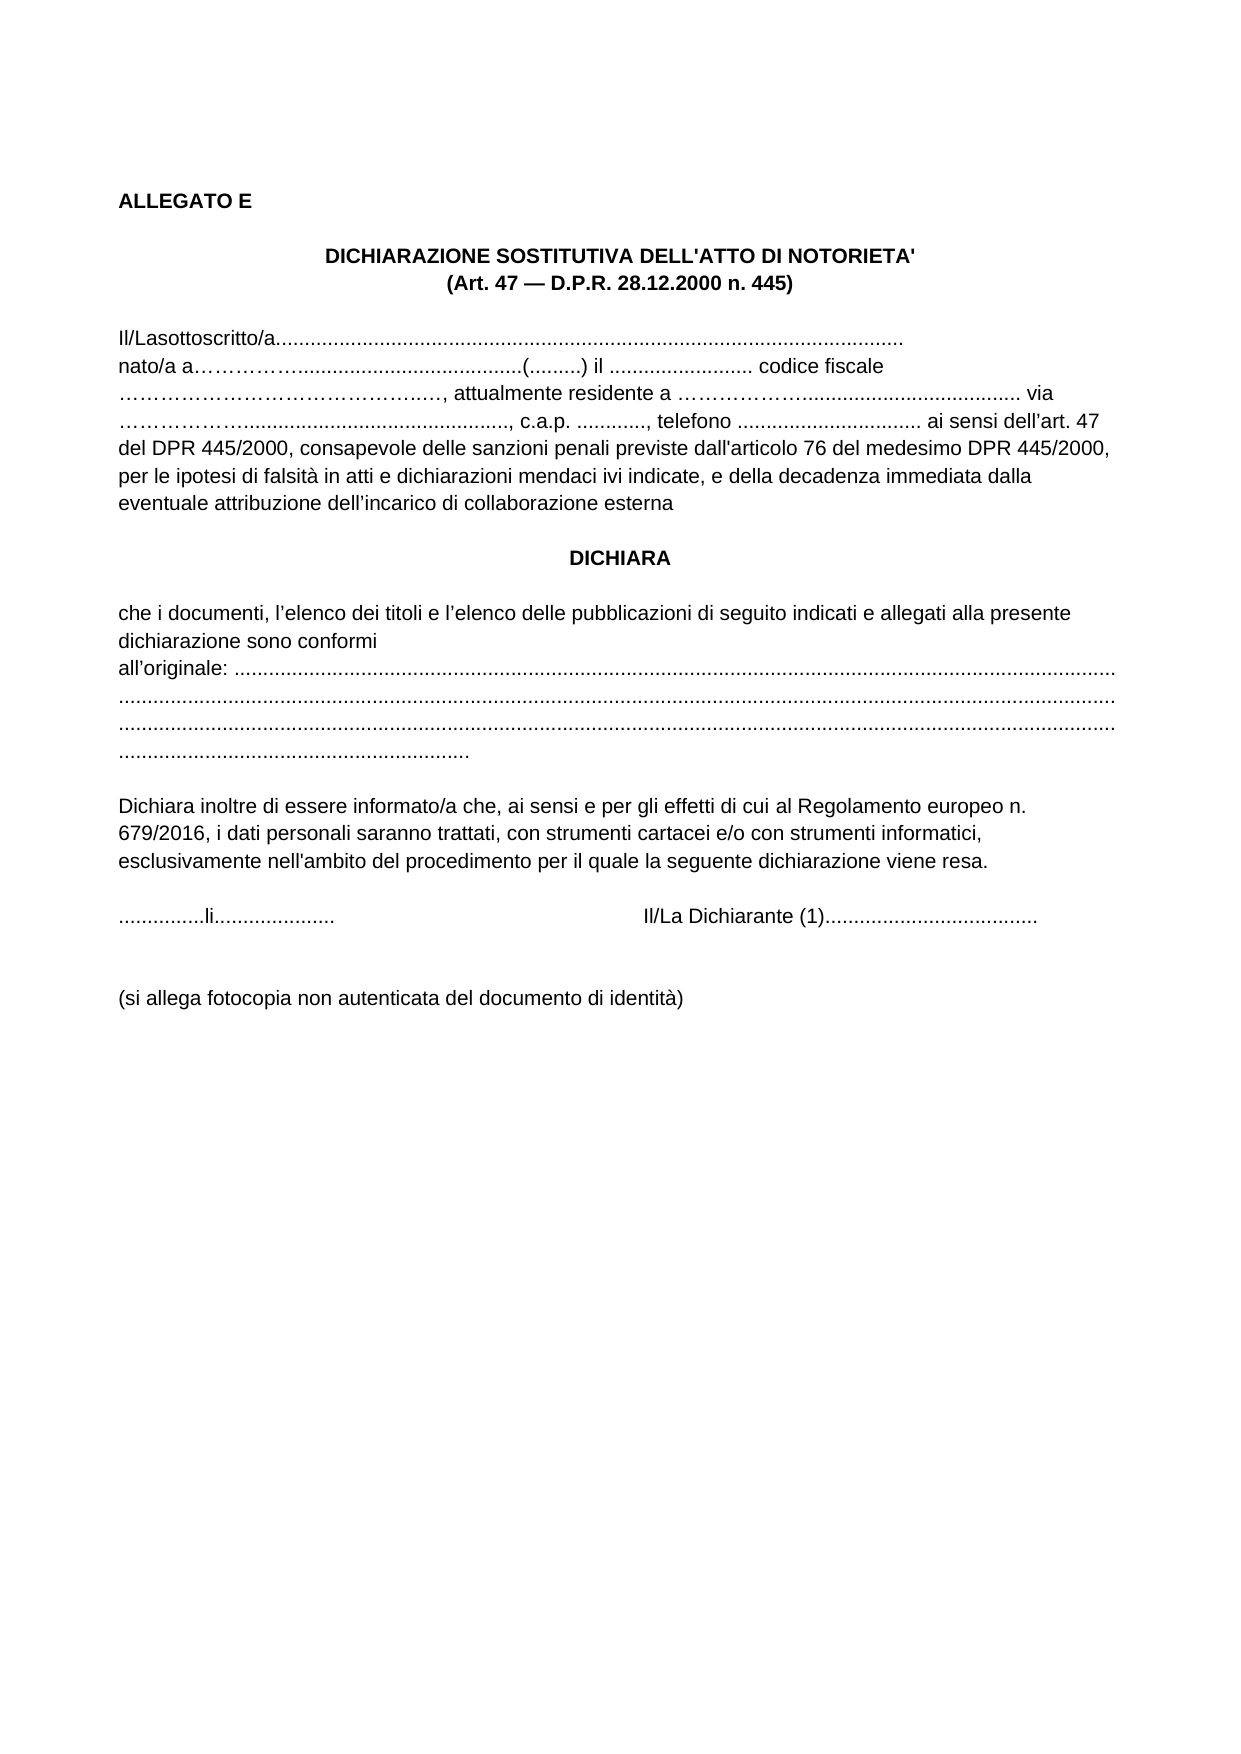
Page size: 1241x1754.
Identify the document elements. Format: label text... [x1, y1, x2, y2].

text nato/a a…………….......................................(.........) il ......................... codice fiscale ……………………………………..…, attualmente residente a ………………...................................... via ……………….............................................., c.a.p. ............, telefono ................................ ai sensi dell’art. 47 del DPR 445/2000, consapevole delle sanzioni penali previste dall'articolo 76 del medesimo DPR 445/2000, per le ipotesi di falsità in atti e dichiarazioni mendaci ivi indicate, e della decadenza immediata dalla eventuale attribuzione dell’incarico di collaborazione esterna [118, 354, 1122, 515]
text DICHIARA [118, 546, 1122, 570]
text Dichiara inoltre di essere informato/a che, ai sensi e per gli effetti di cui al Regolamento europeo n. 679/2016, i dati personali saranno trattati, con strumenti cartacei e/o con strumenti informatici, esclusivamente nell'ambito del procedimento per il quale la seguente dichiarazione viene resa. [118, 794, 1122, 873]
text (si allega fotocopia non autenticata del documento di identità) [118, 986, 1122, 1010]
text ...............li..................... Il/La Dichiarante (1)..................................... [118, 904, 1122, 928]
text che i documenti, l’elenco dei titoli e l’elenco delle pubblicazioni di seguito indicati e allegati alla presente dichiarazione sono conformi all’originale: ................................................................................................................................................................................................................................................................................................................................................................................................................................................................................................................................................................................ [118, 601, 1122, 763]
text Il/Lasottoscritto/a............................................................................................................. [118, 326, 1122, 350]
text ALLEGATO E [118, 189, 1122, 213]
text (Art. 47 — D.P.R. 28.12.2000 n. 445) [118, 271, 1122, 295]
text DICHIARAZIONE SOSTITUTIVA DELL'ATTO DI NOTORIETA' [118, 244, 1122, 268]
